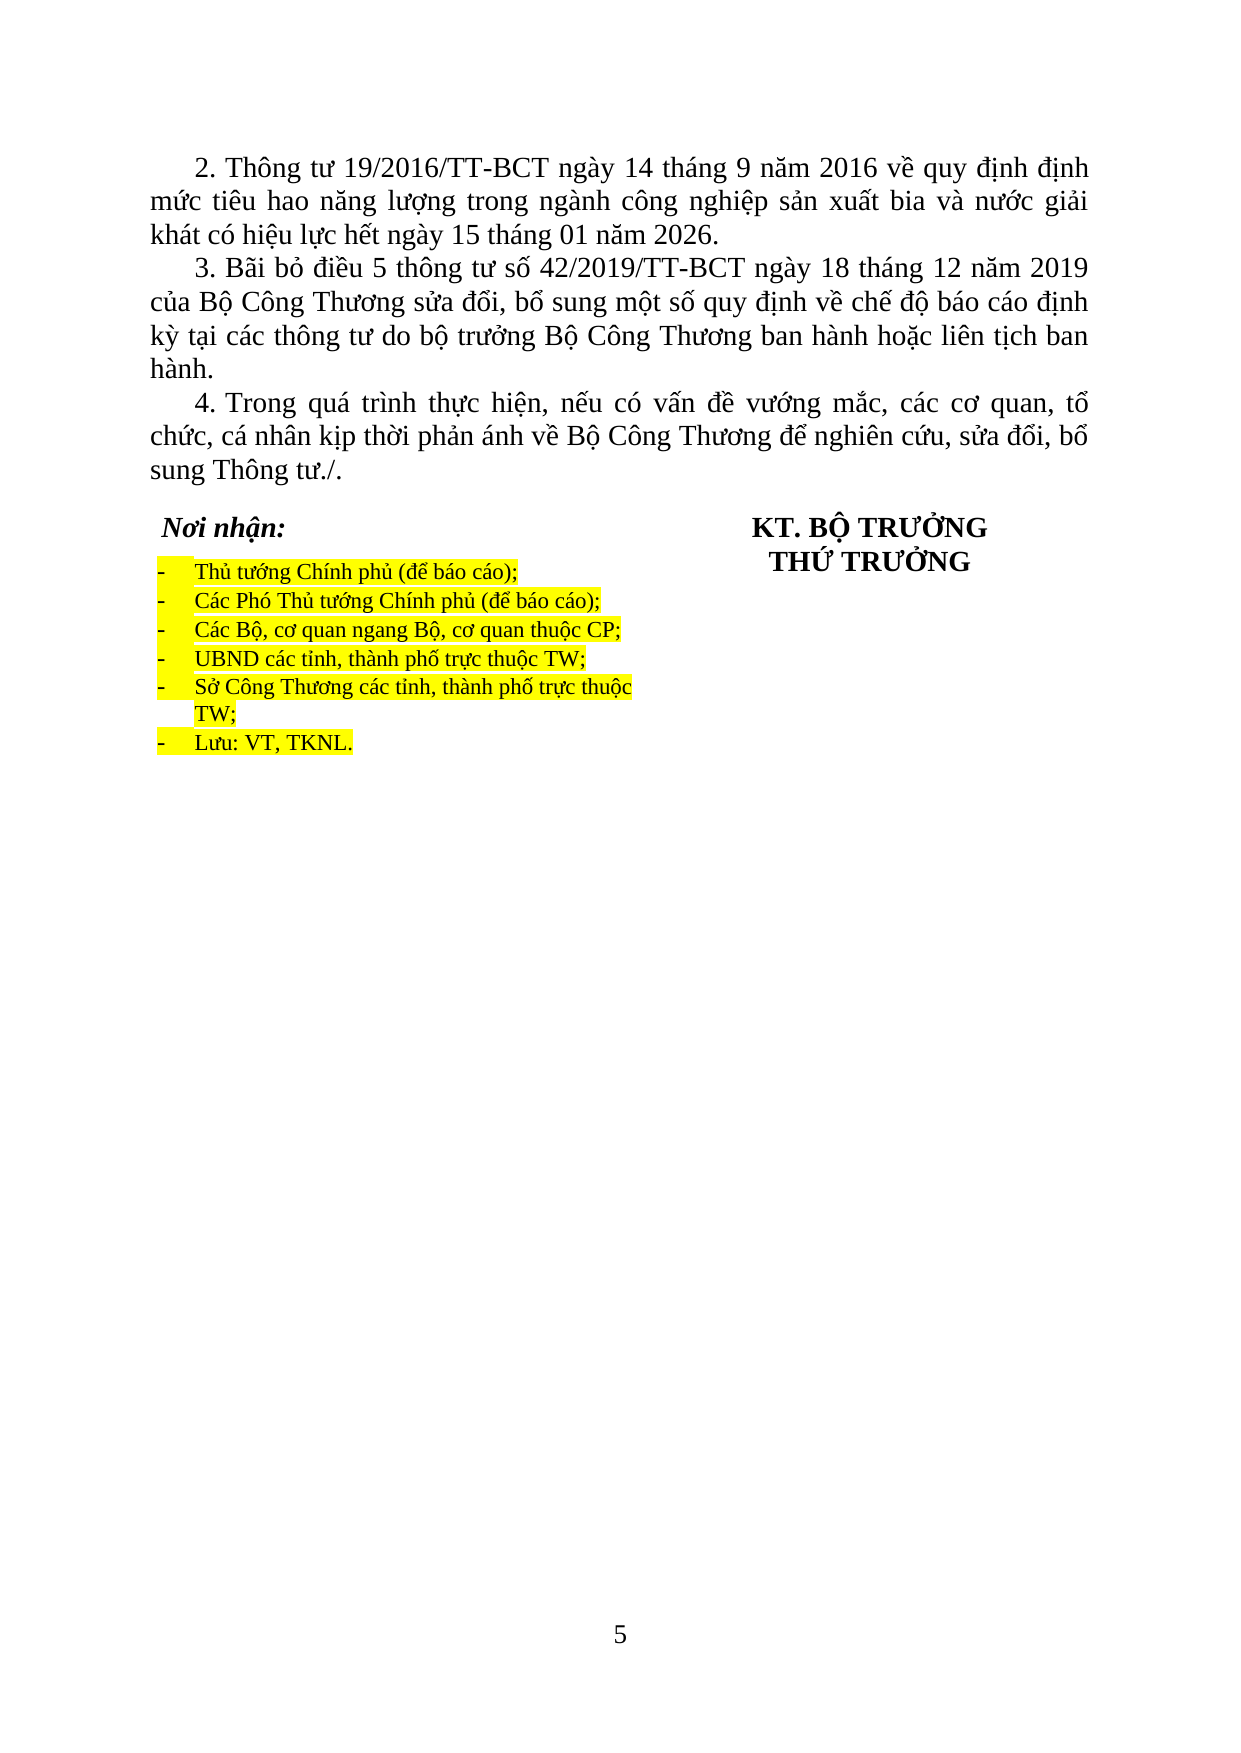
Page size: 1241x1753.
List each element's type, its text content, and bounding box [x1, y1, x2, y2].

list Bãi bỏ điều 5 thông tư số 42/2019/TT-BCT ngày 18 tháng 12 năm 2019 của Bộ Công Thương sửa đổi, bổ sung một số quy định về chế độ báo cáo định kỳ tại các thông tư do bộ trưởng Bộ Công Thương ban hành hoặc liên tịch ban hành. [150, 251, 1090, 385]
list Trong quá trình thực hiện, nếu có vấn đề vướng mắc, các cơ quan, tổ chức, cá nhân kịp thời phản ánh về Bộ Công Thương để nghiên cứu, sửa đổi, bổ sung Thông tư./. [150, 385, 1090, 485]
table_header KT. BỘ TRƯỞNG THỨ TRƯỞNG [667, 498, 1072, 768]
table_header Nơi nhận: Thủ tướng Chính phủ (để báo cáo); Các Phó Thủ tướng Chính phủ (để báo cáo); Các Bộ, cơ quan ngang Bộ, cơ quan thuộc CP; UBND các tỉnh, thành phố trực thuộc TW; Sở Công Thương các tỉnh, thành phố trực thuộc TW; Lưu: VT, TKNL. [150, 498, 667, 768]
list Thông tư 19/2016/TT-BCT ngày 14 tháng 9 năm 2016 về quy định định mức tiêu hao năng lượng trong ngành công nghiệp sản xuất bia và nước giải khát có hiệu lực hết ngày 15 tháng 01 năm 2026. [150, 150, 1090, 251]
